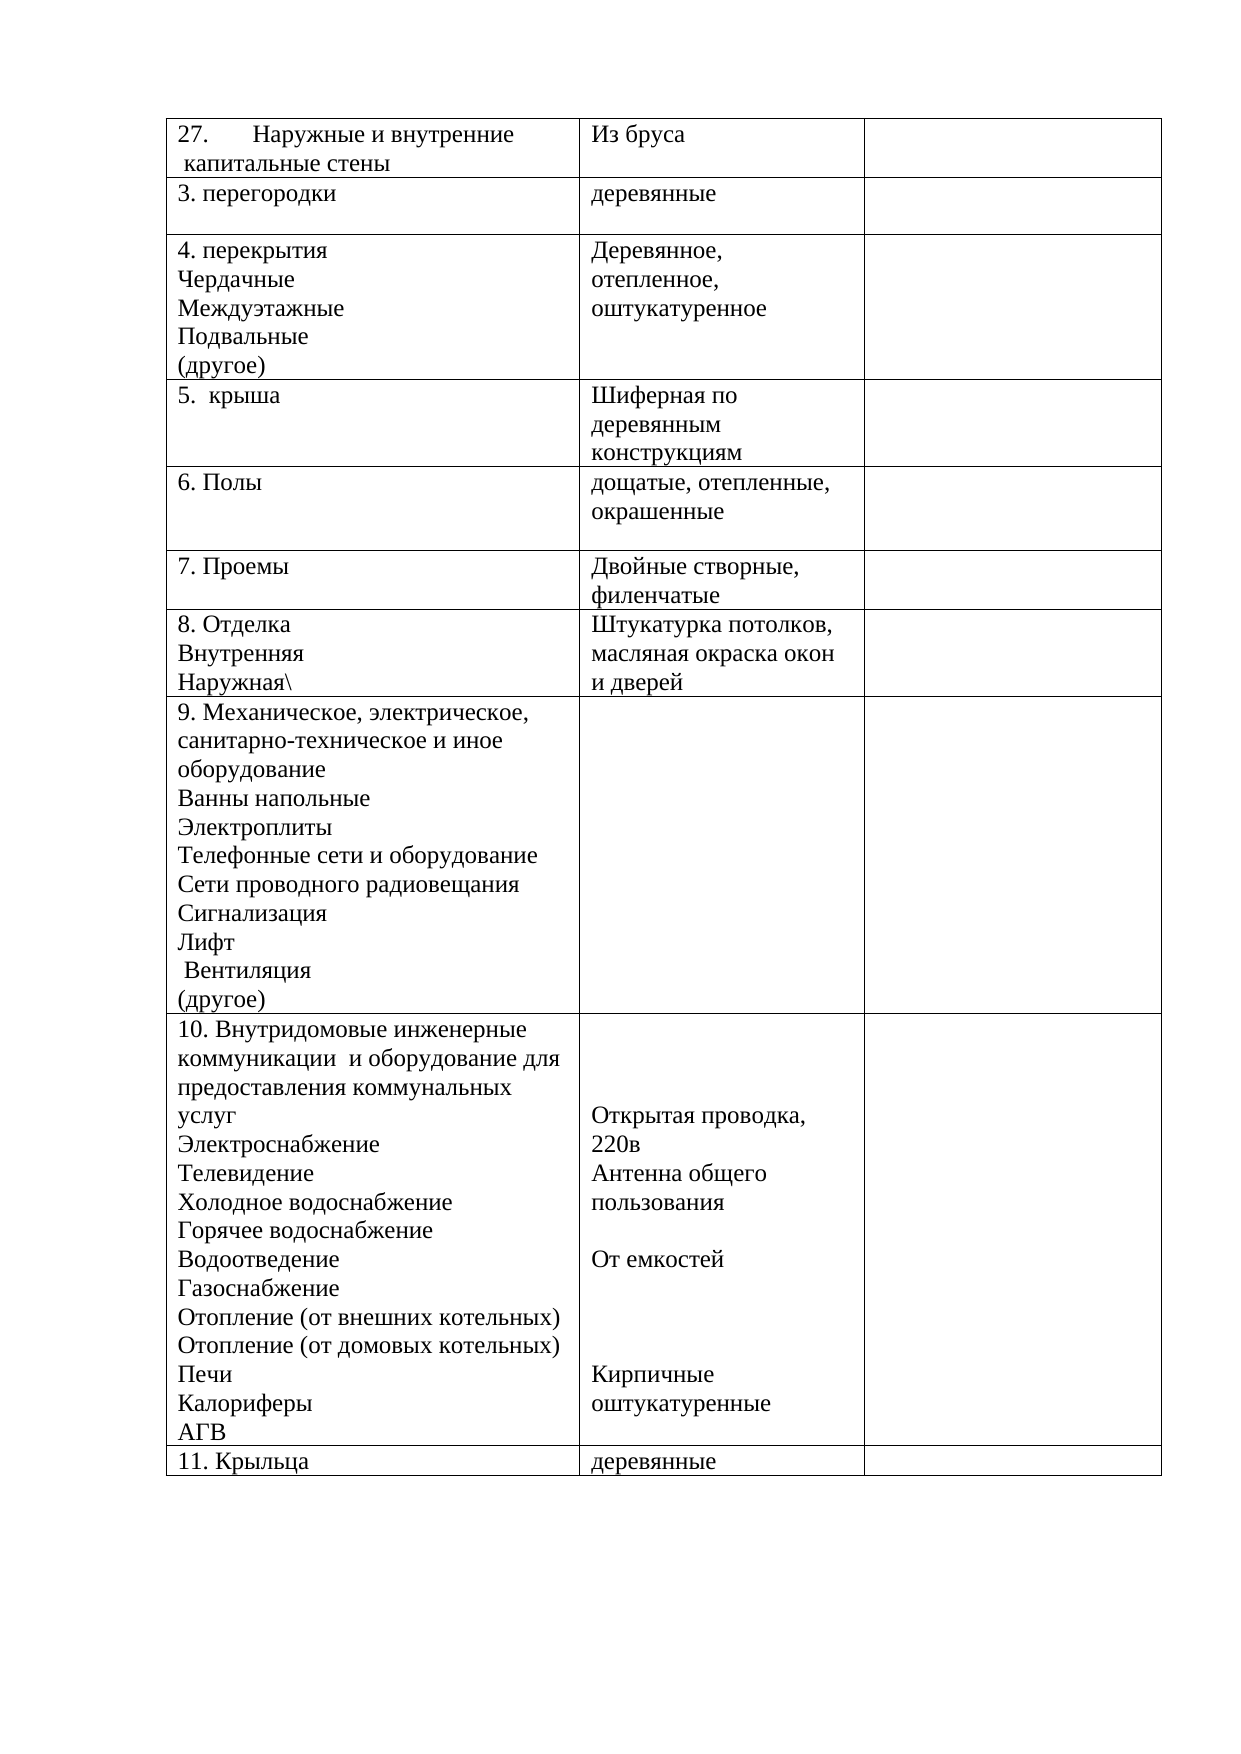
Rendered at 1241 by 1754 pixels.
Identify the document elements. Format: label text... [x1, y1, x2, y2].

table_cell [865, 610, 1161, 696]
table_cell [865, 467, 1161, 550]
table_cell 9. Механическое, электрическое, санитарно-техническое и иное оборудование Ванны напольные Электроплиты Телефонные сети и оборудование Сети проводного радиовещания Сигнализация Лифт Вентиляция (другое) [167, 697, 579, 1013]
table_cell 7. Проемы [167, 551, 579, 608]
table_cell [865, 551, 1161, 608]
table_cell Открытая проводка, 220в Антенна общего пользования От емкостей Кирпичные оштукатуренные [580, 1014, 864, 1445]
table_cell 6. Полы [167, 467, 579, 550]
table_cell 10. Внутридомовые инженерные коммуникации и оборудование для предоставления коммунальных услуг Электроснабжение Телевидение Холодное водоснабжение Горячее водоснабжение Водоотведение Газоснабжение Отопление (от внешних котельных) Отопление (от домовых котельных) Печи Калориферы АГВ [167, 1014, 579, 1445]
table_cell Двойные створные, филенчатые [580, 551, 864, 608]
table_cell 11. Крыльца [167, 1446, 579, 1475]
table_cell [865, 1446, 1161, 1475]
table_cell 3. перегородки [167, 178, 579, 234]
table_cell [865, 119, 1161, 177]
table_cell 8. Отделка Внутренняя Наружная\ [167, 610, 579, 696]
table_cell [865, 1014, 1161, 1445]
table_cell [580, 697, 864, 1013]
table_cell [865, 235, 1161, 379]
table_cell [865, 697, 1161, 1013]
table_cell [865, 178, 1161, 234]
table_cell Штукатурка потолков, масляная окраска окон и дверей [580, 610, 864, 696]
table_cell дощатые, отепленные, окрашенные [580, 467, 864, 550]
table_cell Из бруса [580, 119, 864, 177]
table_cell деревянные [580, 178, 864, 234]
table_cell 5. крыша [167, 380, 579, 466]
table_cell 4. перекрытия Чердачные Междуэтажные Подвальные (другое) [167, 235, 579, 379]
table_cell Наружные и внутренние капитальные стены [167, 119, 579, 177]
table_cell Деревянное, отепленное, оштукатуренное [580, 235, 864, 379]
table_cell деревянные [580, 1446, 864, 1475]
table_cell Шиферная по деревянным конструкциям [580, 380, 864, 466]
table_cell [865, 380, 1161, 466]
